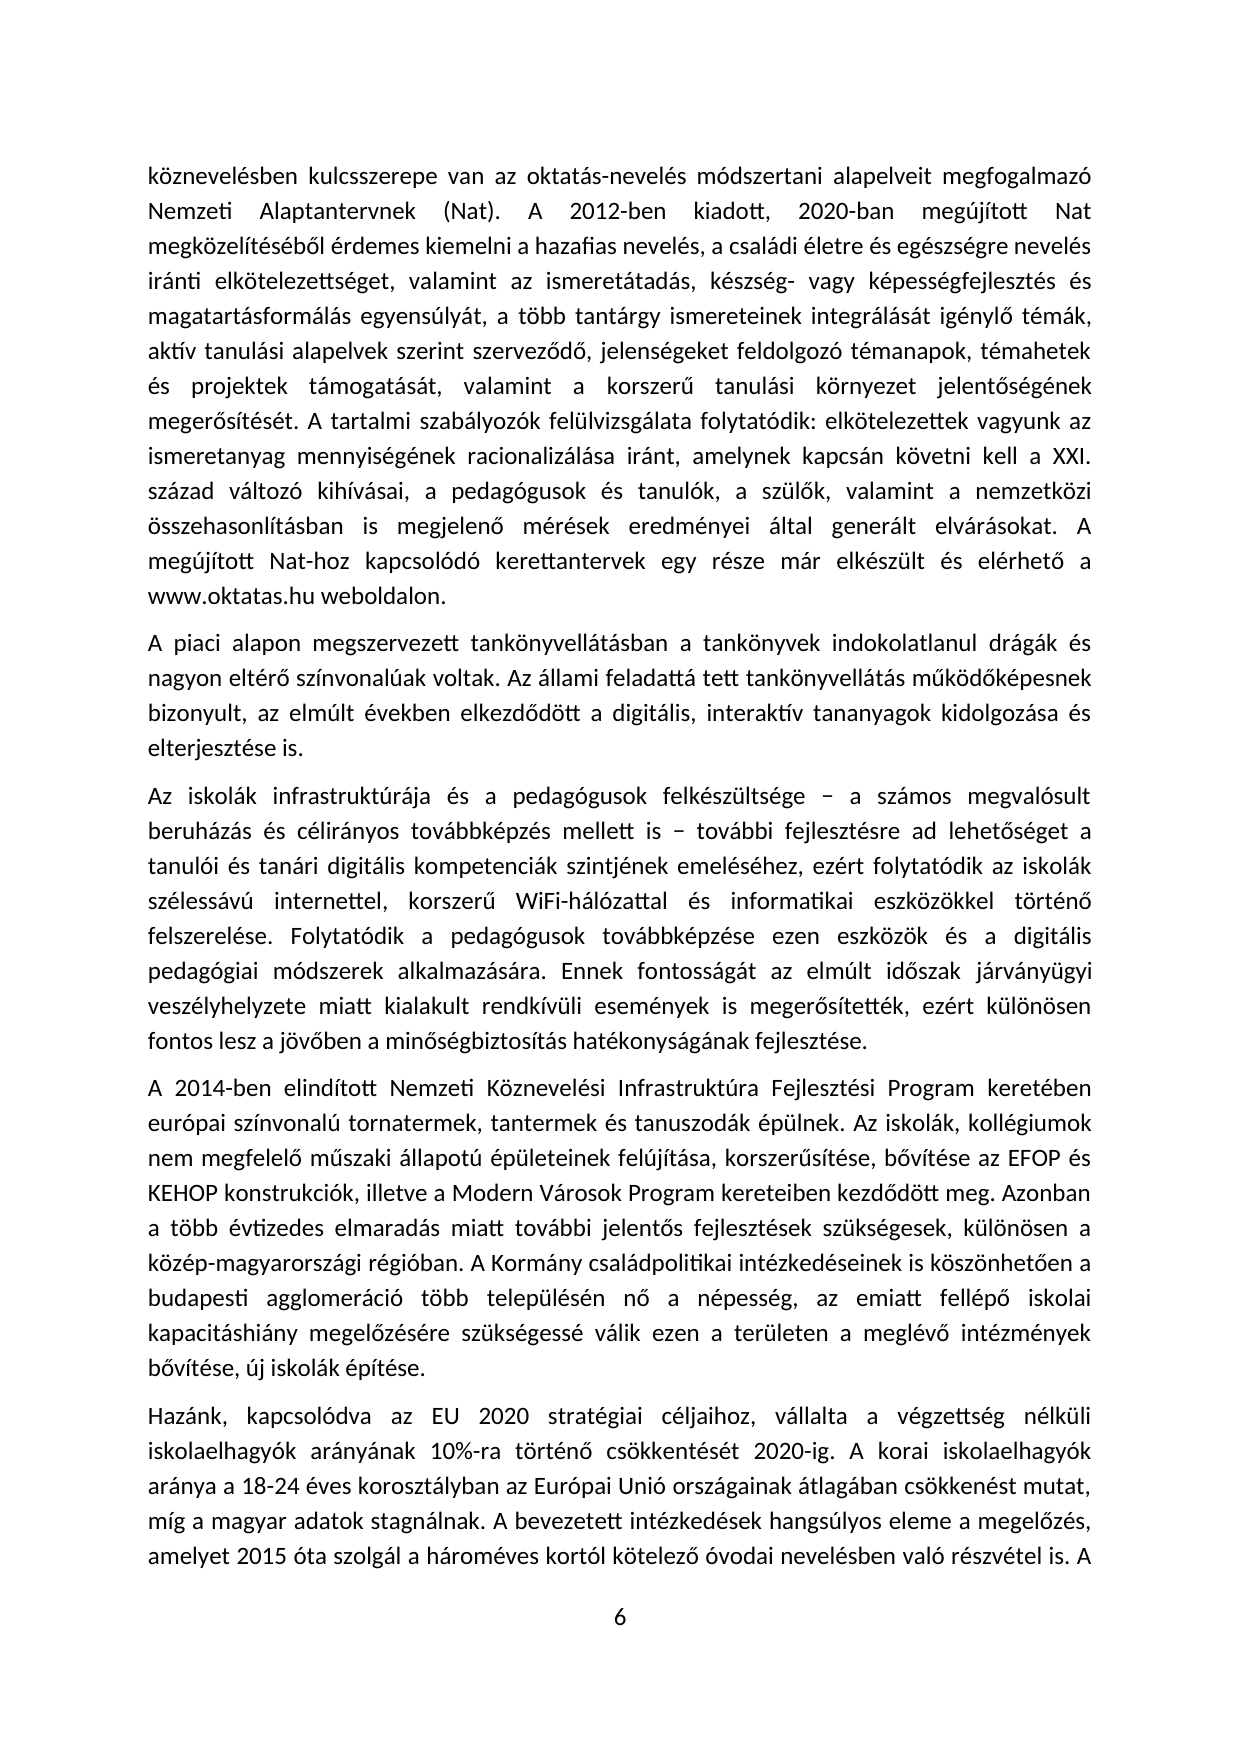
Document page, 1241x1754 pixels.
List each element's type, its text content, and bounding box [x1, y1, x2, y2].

text Az iskolák infrastruktúrája és a pedagógusok felkészültsége − a számos megvalósult beruházás és célirányos továbbképzés mellett is − további fejlesztésre ad lehetőséget a tanulói és tanári digitális kompetenciák szintjének emeléséhez, ezért folytatódik az iskolák szélessávú internettel, korszerű WiFi-hálózattal és informatikai eszközökkel történő felszerelése. Folytatódik a pedagógusok továbbképzése ezen eszközök és a digitális pedagógiai módszerek alkalmazására. Ennek fontosságát az elmúlt időszak járványügyi veszélyhelyzete miatt kialakult rendkívüli események is megerősítették, ezért különösen fontos lesz a jövőben a minőségbiztosítás hatékonyságának fejlesztése. [148, 780, 1093, 1055]
text A 2014-ben elindított Nemzeti Köznevelési Infrastruktúra Fejlesztési Program keretében európai színvonalú tornatermek, tantermek és tanuszodák épülnek. Az iskolák, kollégiumok nem megfelelő műszaki állapotú épületeinek felújítása, korszerűsítése, bővítése az EFOP és KEHOP konstrukciók, illetve a Modern Városok Program kereteiben kezdődött meg. Azonban a több évtizedes elmaradás miatt további jelentős fejlesztések szükségesek, különösen a közép-magyarországi régióban. A Kormány családpolitikai intézkedéseinek is köszönhetően a budapesti agglomeráció több településén nő a népesség, az emiatt fellépő iskolai kapacitáshiány megelőzésére szükségessé válik ezen a területen a meglévő intézmények bővítése, új iskolák építése. [148, 1072, 1093, 1383]
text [148, 1400, 1093, 1570]
text A piaci alapon megszervezett tankönyvellátásban a tankönyvek indokolatlanul drágák és nagyon eltérő színvonalúak voltak. Az állami feladattá tett tankönyvellátás működőképesnek bizonyult, az elmúlt években elkezdődött a digitális, interaktív tananyagok kidolgozása és elterjesztése is. [148, 627, 1093, 763]
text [148, 160, 1093, 610]
